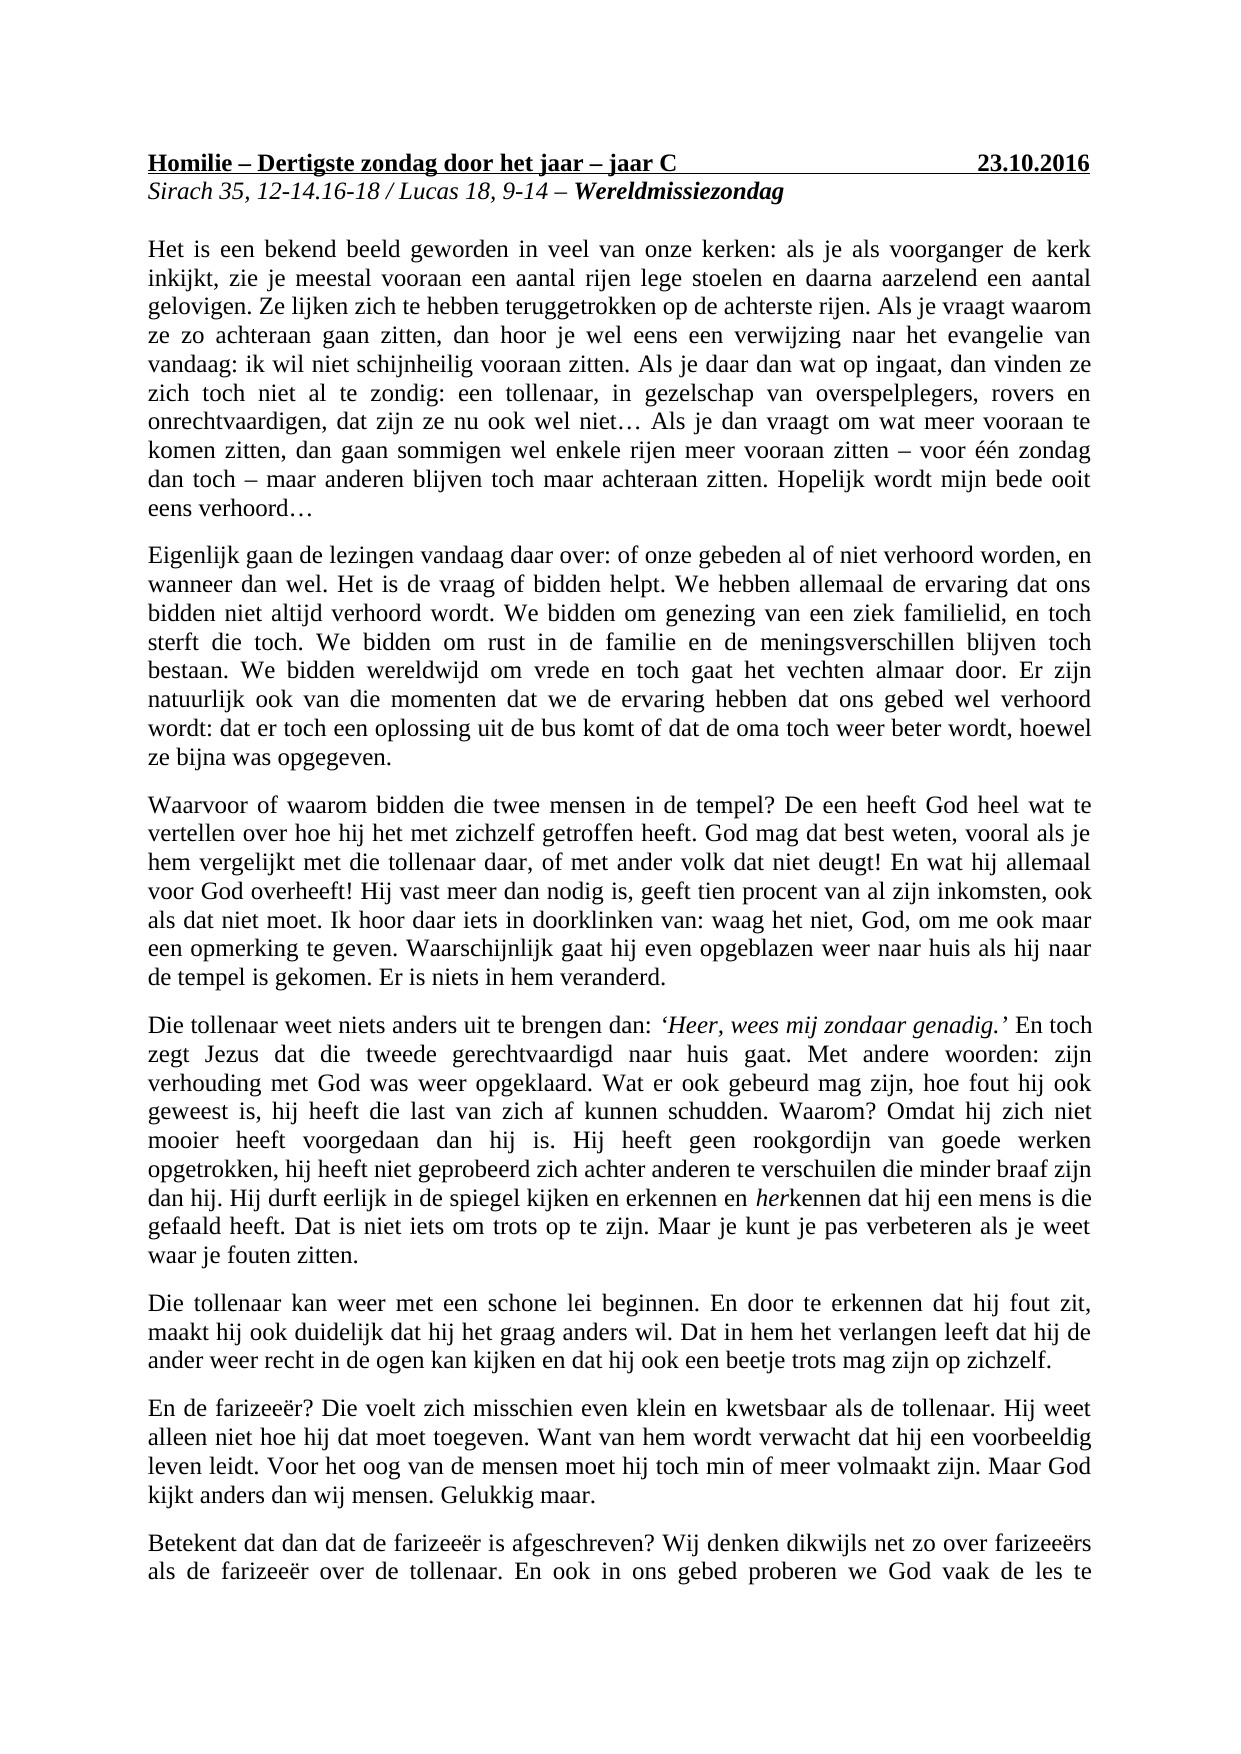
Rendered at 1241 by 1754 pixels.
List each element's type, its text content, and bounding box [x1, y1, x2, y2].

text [148, 1528, 1093, 1585]
text Het is een bekend beeld geworden in veel van onze kerken: als je als voorganger de kerk inkijkt, zie je meestal vooraan een aantal rijen lege stoelen en daarna aarzelend een aantal gelovigen. Ze lijken zich te hebben teruggetrokken op de achterste rijen. Als je vraagt waarom ze zo achteraan gaan zitten, dan hoor je wel eens een verwijzing naar het evangelie van vandaag: ik wil niet schijnheilig vooraan zitten. Als je daar dan wat op ingaat, dan vinden ze zich toch niet al te zondig: een tollenaar, in gezelschap van overspelplegers, rovers en onrechtvaardigen, dat zijn ze nu ook wel niet… Als je dan vraagt om wat meer vooraan te komen zitten, dan gaan sommigen wel enkele rijen meer vooraan zitten – voor één zondag dan toch – maar anderen blijven toch maar achteraan zitten. Hopelijk wordt mijn bede ooit eens verhoord… [148, 234, 1093, 521]
text Die tollenaar weet niets anders uit te brengen dan: ‘Heer, wees mij zondaar genadig.’ En toch zegt Jezus dat die tweede gerechtvaardigd naar huis gaat. Met andere woorden: zijn verhouding met God was weer opgeklaard. Wat er ook gebeurd mag zijn, hoe fout hij ook geweest is, hij heeft die last van zich af kunnen schudden. Waarom? Omdat hij zich niet mooier heeft voorgedaan dan hij is. Hij heeft geen rookgordijn van goede werken opgetrokken, hij heeft niet geprobeerd zich achter anderen te verschuilen die minder braaf zijn dan hij. Hij durft eerlijk in de spiegel kijken en erkennen en herkennen dat hij een mens is die gefaald heeft. Dat is niet iets om trots op te zijn. Maar je kunt je pas verbeteren als je weet waar je fouten zitten. [148, 1010, 1093, 1269]
text Eigenlijk gaan de lezingen vandaag daar over: of onze gebeden al of niet verhoord worden, en wanneer dan wel. Het is de vraag of bidden helpt. We hebben allemaal de ervaring dat ons bidden niet altijd verhoord wordt. We bidden om genezing van een ziek familielid, en toch sterft die toch. We bidden om rust in de familie en de meningsverschillen blijven toch bestaan. We bidden wereldwijd om vrede en toch gaat het vechten almaar door. Er zijn natuurlijk ook van die momenten dat we de ervaring hebben dat ons gebed wel verhoord wordt: dat er toch een oplossing uit de bus komt of dat de oma toch weer beter wordt, hoewel ze bijna was opgegeven. [148, 541, 1093, 771]
text En de farizeeër? Die voelt zich misschien even klein en kwetsbaar als de tollenaar. Hij weet alleen niet hoe hij dat moet toegeven. Want van hem wordt verwacht dat hij een voorbeeldig leven leidt. Voor het oog van de mensen moet hij toch min of meer volmaakt zijn. Maar God kijkt anders dan wij mensen. Gelukkig maar. [148, 1393, 1093, 1508]
text Waarvoor of waarom bidden die twee mensen in de tempel? De een heeft God heel wat te vertellen over hoe hij het met zichzelf getroffen heeft. God mag dat best weten, vooral als je hem vergelijkt met die tollenaar daar, of met ander volk dat niet deugt! En wat hij allemaal voor God overheeft! Hij vast meer dan nodig is, geeft tien procent van al zijn inkomsten, ook als dat niet moet. Ik hoor daar iets in doorklinken van: waag het niet, God, om me ook maar een opmerking te geven. Waarschijnlijk gaat hij even opgeblazen weer naar huis als hij naar de tempel is gekomen. Er is niets in hem veranderd. [148, 790, 1093, 991]
text Die tollenaar kan weer met een schone lei beginnen. En door te erkennen dat hij fout zit, maakt hij ook duidelijk dat hij het graag anders wil. Dat in hem het verlangen leeft dat hij de ander weer recht in de ogen kan kijken en dat hij ook een beetje trots mag zijn op zichzelf. [148, 1288, 1093, 1374]
text Homilie – Dertigste zondag door het jaar – jaar C 23.10.2016 Sirach 35, 12-14.16-18 / Lucas 18, 9-14 – Wereldmissiezondag [148, 148, 1093, 205]
